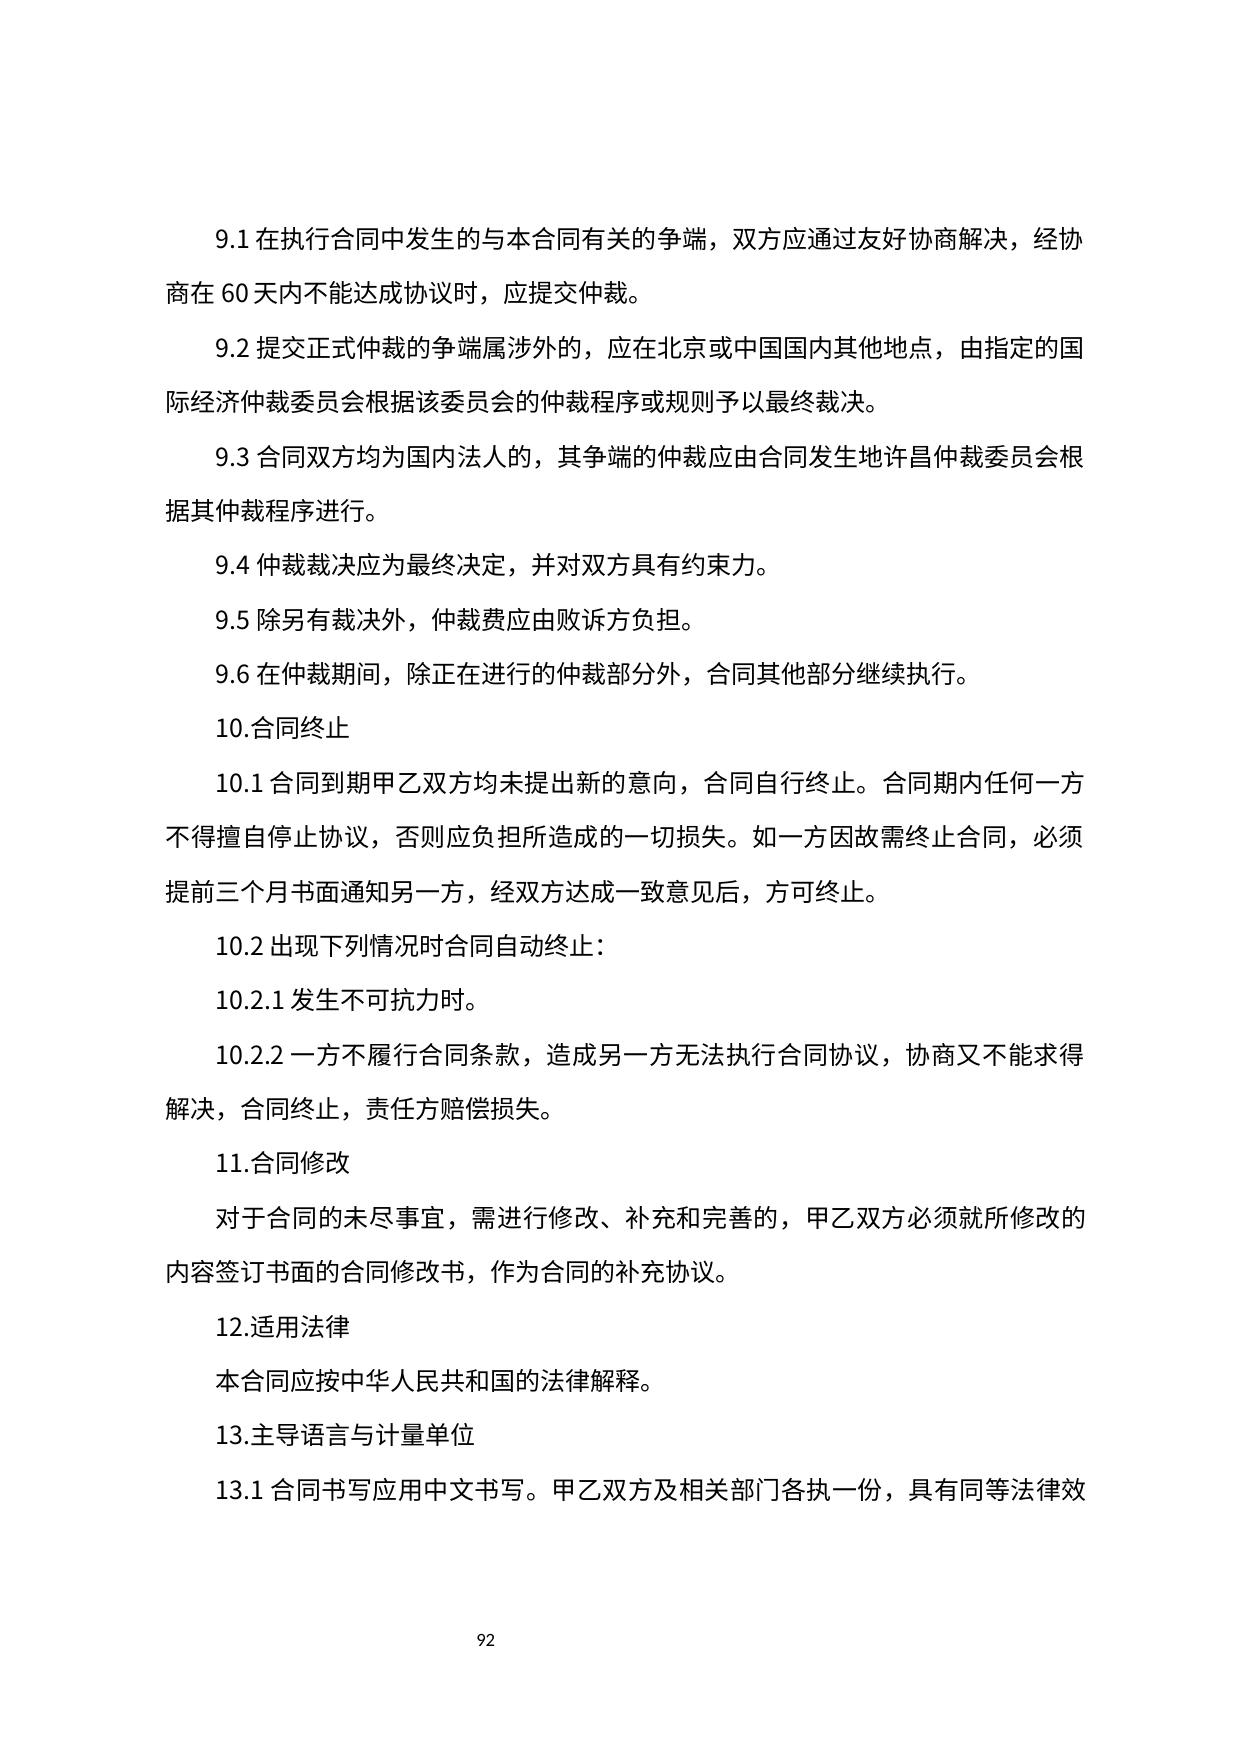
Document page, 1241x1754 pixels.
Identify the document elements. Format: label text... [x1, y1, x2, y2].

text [165, 1470, 1087, 1506]
text 9.5 除另有裁决外，仲裁费应由败诉方负担。 [165, 600, 1087, 636]
text 9.3 合同双方均为国内法人的，其争端的仲裁应由合同发生地许昌仲裁委员会根据其仲裁程序进行。 [165, 437, 1087, 528]
text 9.2 提交正式仲裁的争端属涉外的，应在北京或中国国内其他地点，由指定的国际经济仲裁委员会根据该委员会的仲裁程序或规则予以最终裁决。 [165, 328, 1087, 419]
text 发生不可抗力时。 [165, 981, 1087, 1017]
text 12.适用法律 [165, 1307, 1087, 1343]
text 11.合同修改 [165, 1144, 1087, 1180]
text 对于合同的未尽事宜，需进行修改、补充和完善的，甲乙双方必须就所修改的内容签订书面的合同修改书，作为合同的补充协议。 [165, 1198, 1087, 1289]
text 9.1在执行合同中发生的与本合同有关的争端，双方应通过友好协商解决，经协商在 60天内不能达成协议时，应提交仲裁。 [165, 219, 1087, 310]
text 10.1合同到期甲乙双方均未提出新的意向，合同自行终止。合同期内任何一方不得擅自停止协议，否则应负担所造成的一切损失。如一方因故需终止合同，必须提前三个月书面通知另一方，经双方达成一致意见后，方可终止。 [165, 763, 1087, 908]
text 本合同应按中华人民共和国的法律解释。 [165, 1361, 1087, 1398]
text 10.合同终止 [165, 709, 1087, 745]
text 10.2 出现下列情况时合同自动终止： [165, 926, 1087, 963]
text 一方不履行合同条款，造成另一方无法执行合同协议，协商又不能求得解决，合同终止，责任方赔偿损失。 [165, 1035, 1087, 1126]
text 9.4 仲裁裁决应为最终决定，并对双方具有约束力。 [165, 546, 1087, 582]
text 9.6 在仲裁期间，除正在进行的仲裁部分外，合同其他部分继续执行。 [165, 654, 1087, 691]
text 13.主导语言与计量单位 [165, 1416, 1087, 1452]
